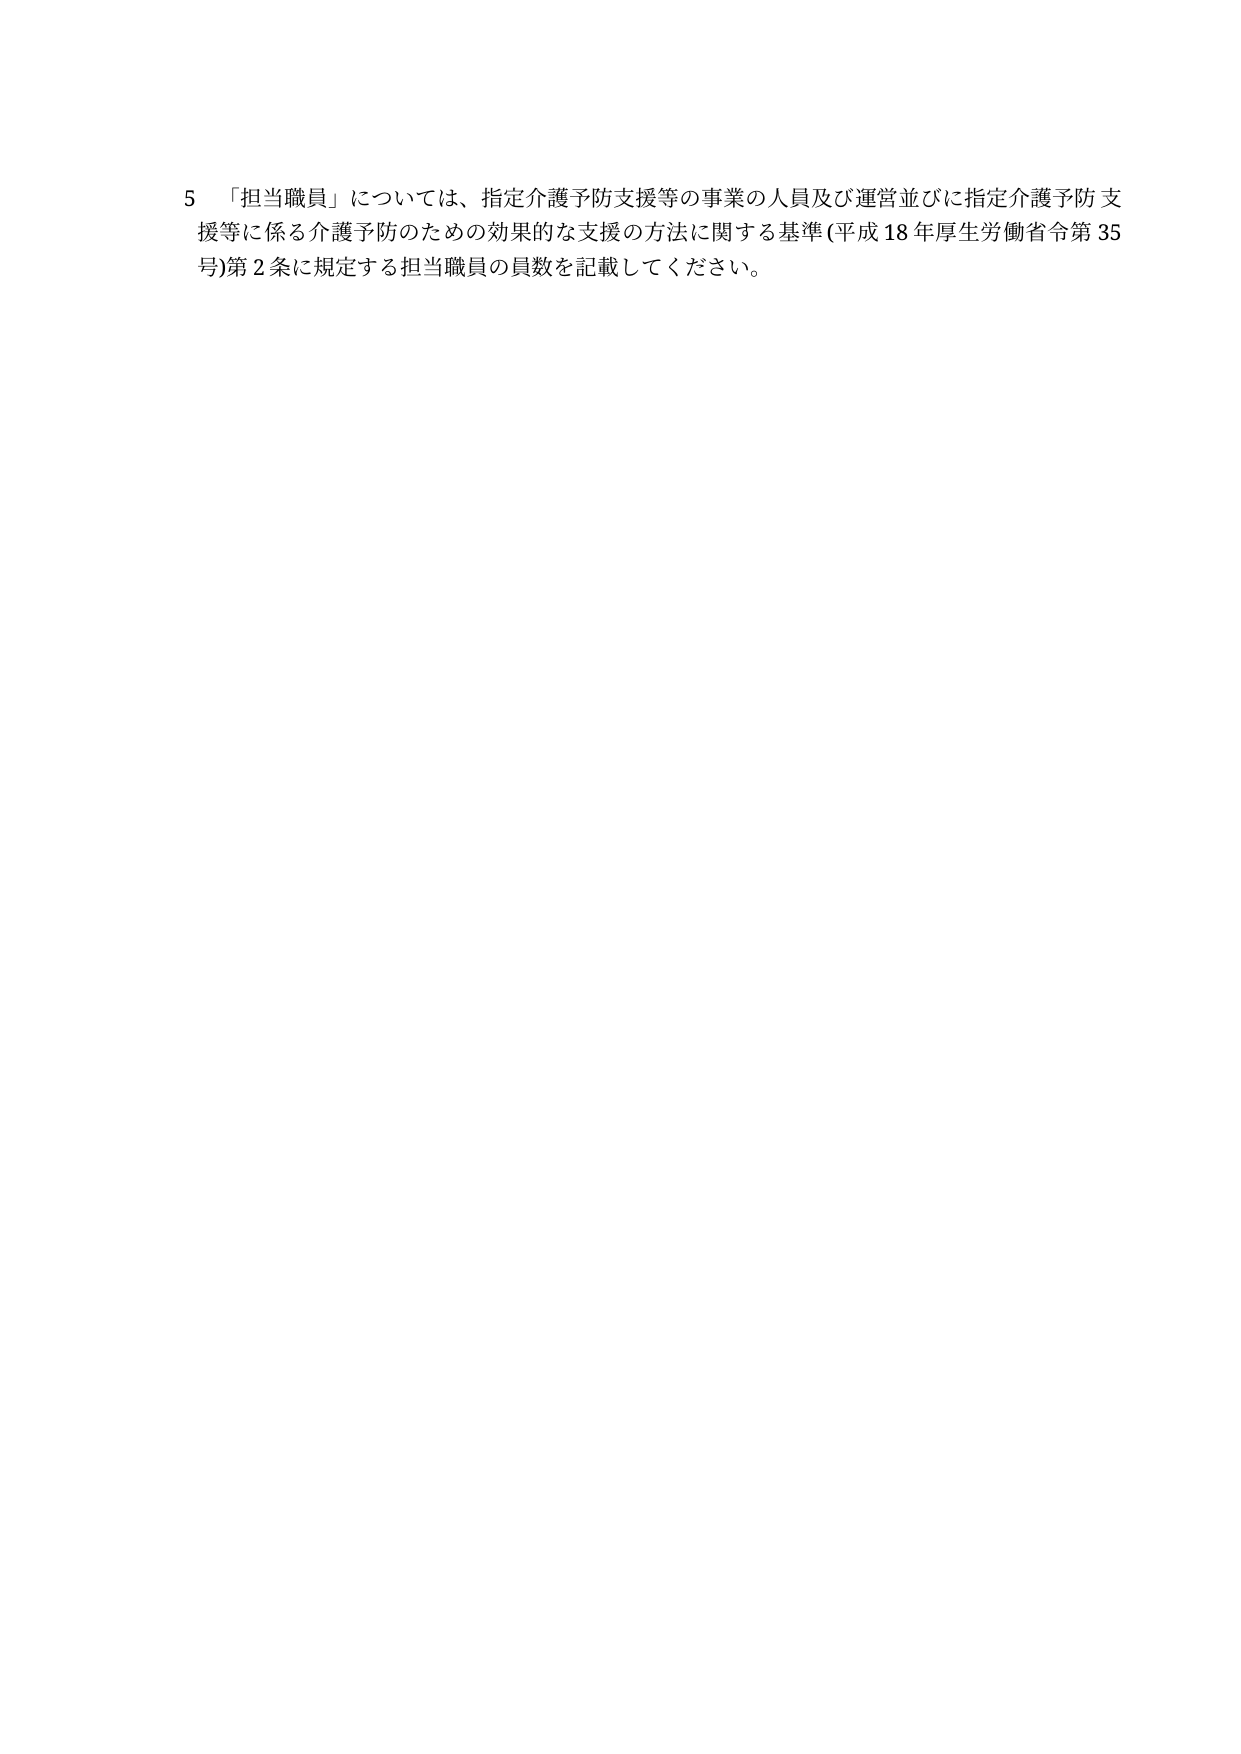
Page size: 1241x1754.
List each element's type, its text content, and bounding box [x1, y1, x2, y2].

text 5 「担当職員」については、指定介護予防支援等の事業の人員及び運営並びに指定介護予防支援等に係る介護予防のための効果的な支援の方法に関する基準(平成18年厚生労働省令第35号)第2条に規定する担当職員の員数を記載してください。 [184, 179, 1122, 284]
